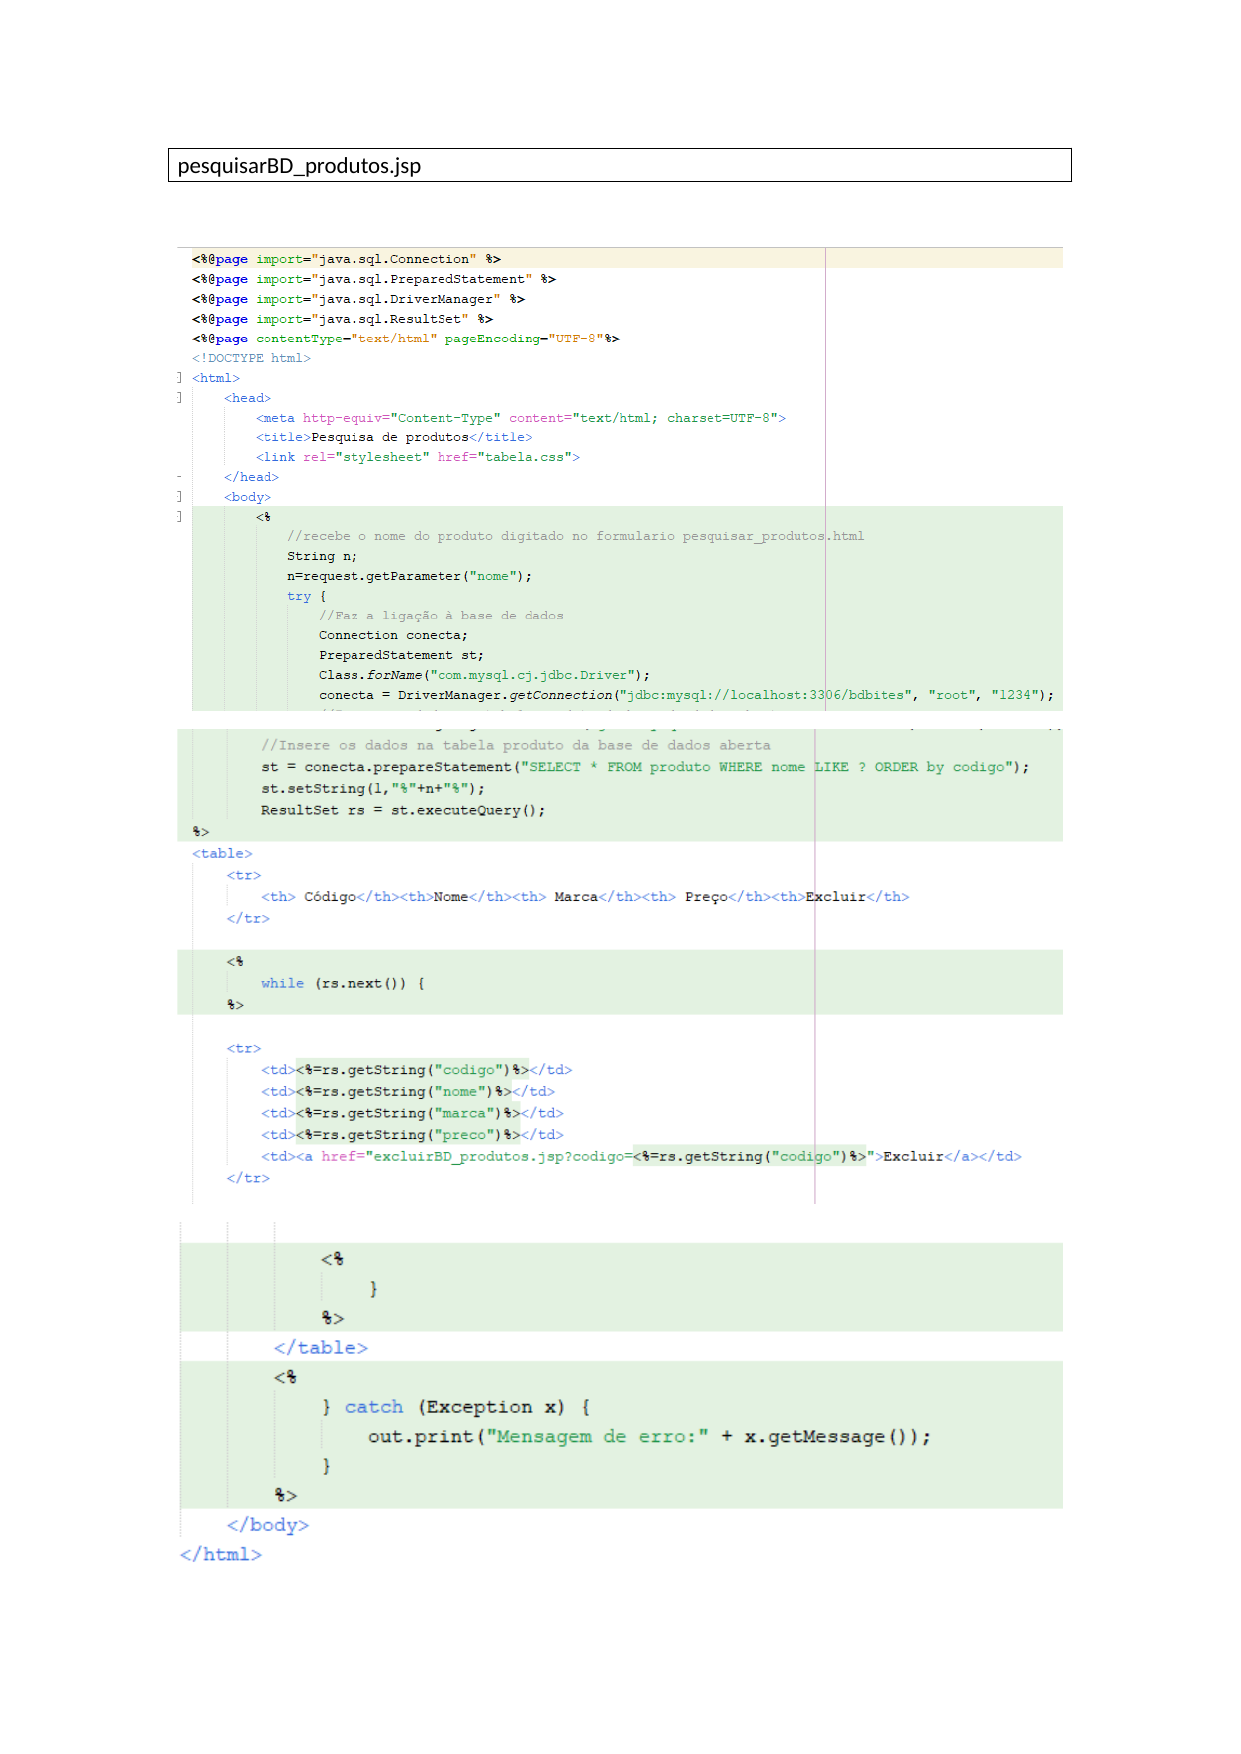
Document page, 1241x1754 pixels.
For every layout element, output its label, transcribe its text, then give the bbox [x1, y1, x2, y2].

picture [177, 1222, 1063, 1596]
picture [177, 247, 1063, 711]
picture [177, 729, 1063, 1204]
text pesquisarBD_produtos.jsp [169, 149, 1071, 181]
